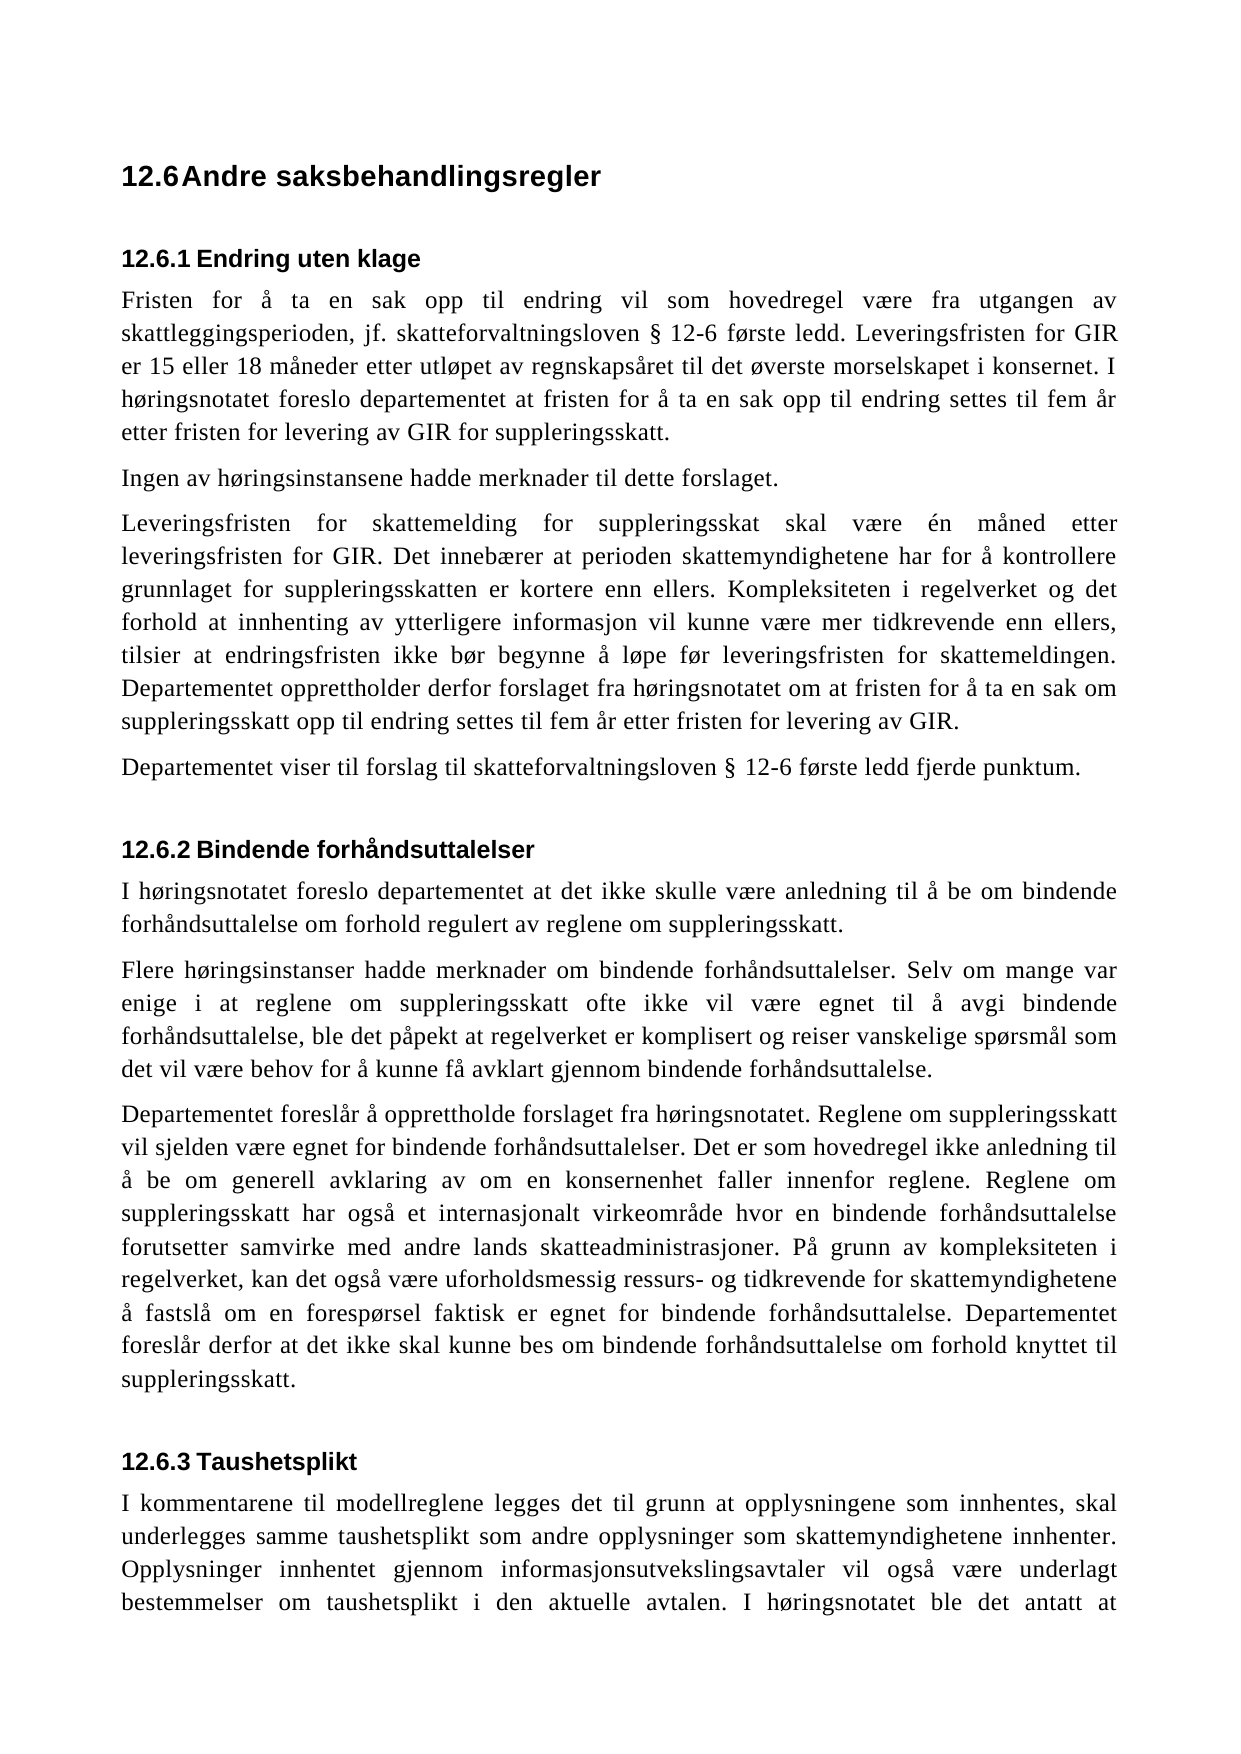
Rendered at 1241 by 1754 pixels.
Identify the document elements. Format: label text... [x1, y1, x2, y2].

subtitle Bindende forhåndsuttalelser [121, 835, 1119, 864]
text Leveringsfristen for skattemelding for suppleringsskat skal være én måned etter leveringsfristen for GIR. Det innebærer at perioden skattemyndighetene har for å kontrollere grunnlaget for suppleringsskatten er kortere enn ellers. Kompleksiteten i regelverket og det forhold at innhenting av ytterligere informasjon vil kunne være mer tidkrevende enn ellers, tilsier at endringsfristen ikke bør begynne å løpe før leveringsfristen for skattemeldingen. Departementet opprettholder derfor forslaget fra høringsnotatet om at fristen for å ta en sak om suppleringsskatt opp til endring settes til fem år etter fristen for levering av GIR. [121, 508, 1119, 735]
text Flere høringsinstanser hadde merknader om bindende forhåndsuttalelser. Selv om mange var enige i at reglene om suppleringsskatt ofte ikke vil være egnet til å avgi bindende forhåndsuttalelse, ble det påpekt at regelverket er komplisert og reiser vanskelige spørsmål som det vil være behov for å kunne få avklart gjennom bindende forhåndsuttalelse. [121, 955, 1119, 1083]
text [121, 1488, 1119, 1616]
text I høringsnotatet foreslo departementet at det ikke skulle være anledning til å be om bindende forhåndsuttalelse om forhold regulert av reglene om suppleringsskatt. [121, 876, 1119, 938]
subtitle Taushetsplikt [121, 1447, 1119, 1475]
text Fristen for å ta en sak opp til endring vil som hovedregel være fra utgangen av skattleggingsperioden, jf. skatteforvaltningsloven § 12-6 første ledd. Leveringsfristen for GIR er 15 eller 18 måneder etter utløpet av regnskapsåret til det øverste morselskapet i konsernet. I høringsnotatet foreslo departementet at fristen for å ta en sak opp til endring settes til fem år etter fristen for levering av GIR for suppleringsskatt. [121, 285, 1119, 446]
subtitle Endring uten klage [121, 244, 1119, 273]
text Departementet foreslår å opprettholde forslaget fra høringsnotatet. Reglene om suppleringsskatt vil sjelden være egnet for bindende forhåndsuttalelser. Det er som hovedregel ikke anledning til å be om generell avklaring av om en konsernenhet faller innenfor reglene. Reglene om suppleringsskatt har også et internasjonalt virkeområde hvor en bindende forhåndsuttalelse forutsetter samvirke med andre lands skatteadministrasjoner. På grunn av kompleksiteten i regelverket, kan det også være uforholdsmessig ressurs- og tidkrevende for skattemyndighetene å fastslå om en forespørsel faktisk er egnet for bindende forhåndsuttalelse. Departementet foreslår derfor at det ikke skal kunne bes om bindende forhåndsuttalelse om forhold knyttet til suppleringsskatt. [121, 1099, 1119, 1392]
subtitle Andre saksbehandlingsregler [121, 159, 1119, 193]
text Ingen av høringsinstansene hadde merknader til dette forslaget. [121, 463, 1119, 492]
text Departementet viser til forslag til skatteforvaltningsloven § 12-6 første ledd fjerde punktum. [121, 752, 1119, 781]
